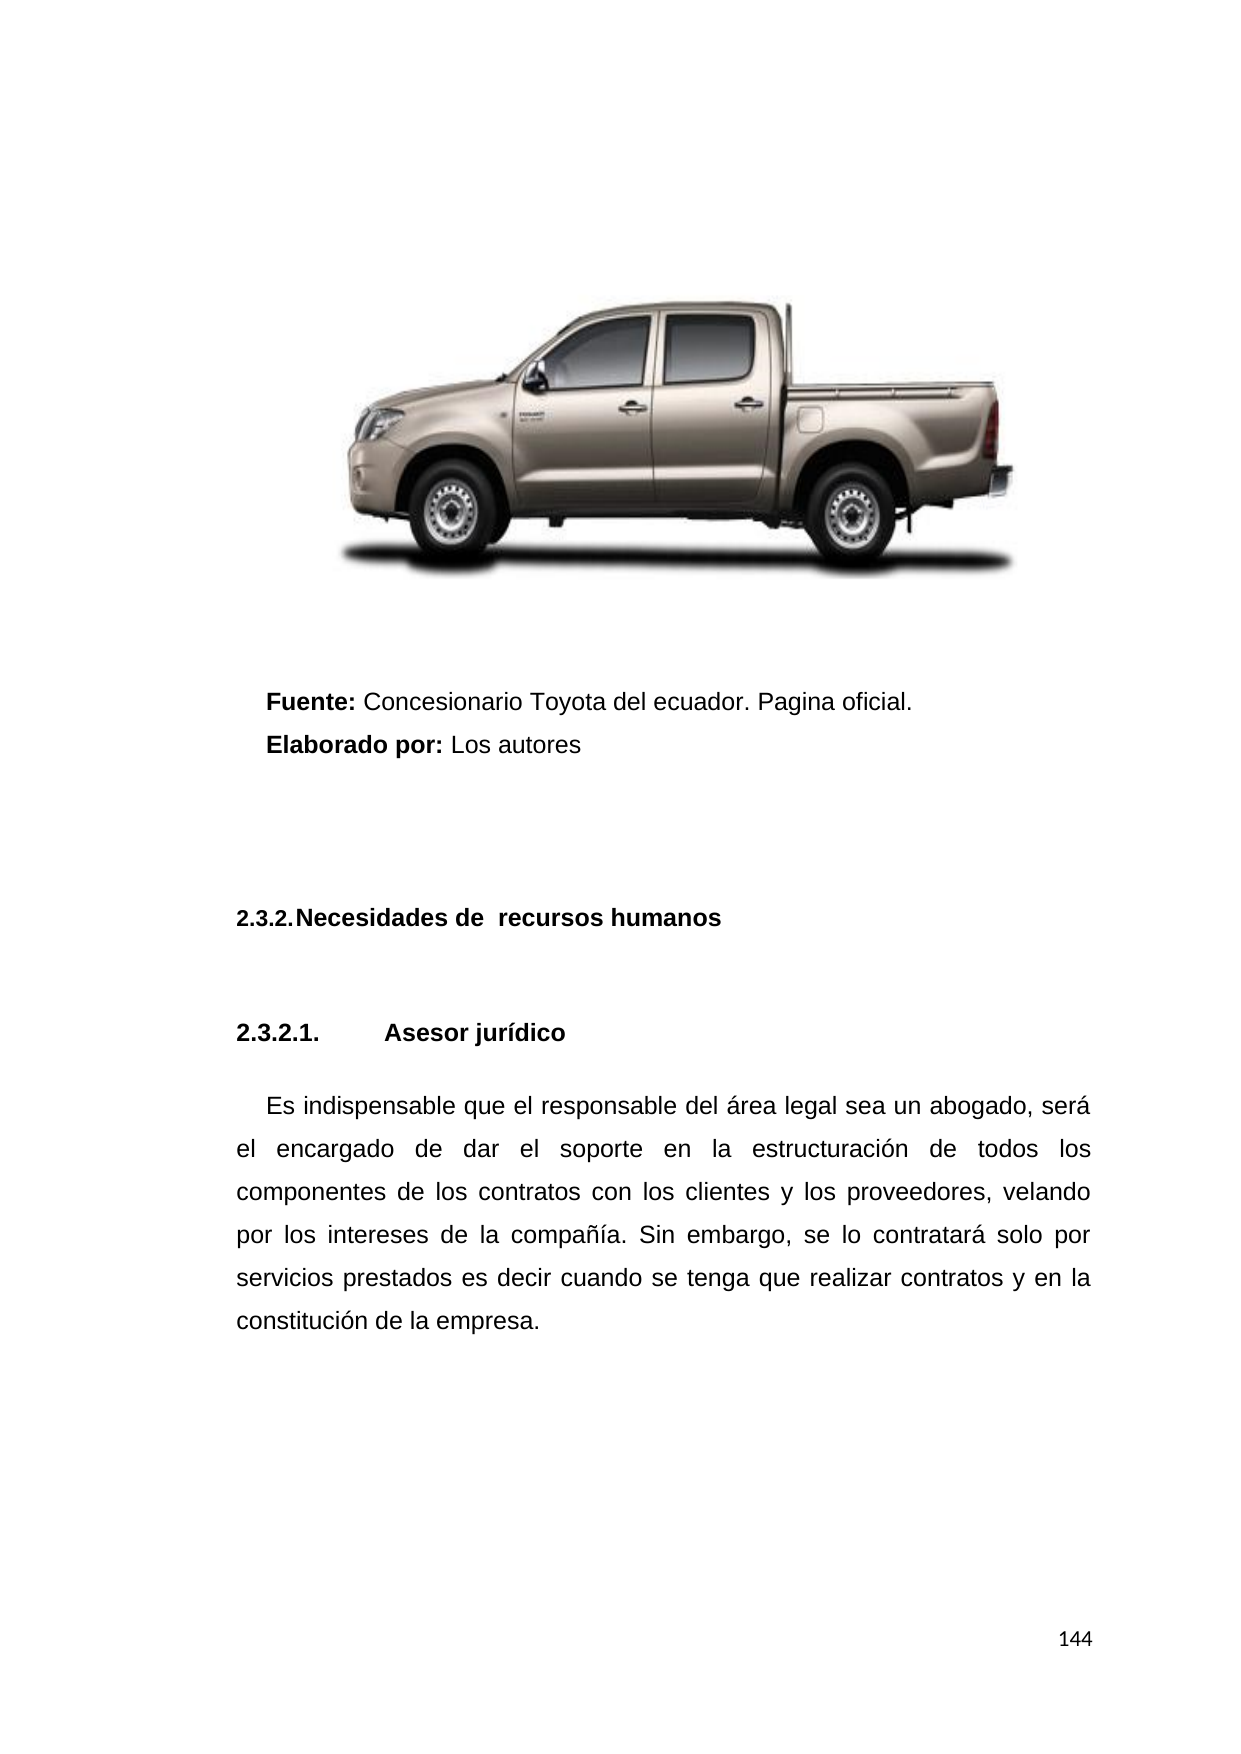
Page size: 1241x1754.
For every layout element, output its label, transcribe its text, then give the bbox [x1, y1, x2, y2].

list Es indispensable que el responsable del área legal sea un abogado, será el encargado de dar el soporte en la estructuración de todos los componentes de los contratos con los clientes y los proveedores, velando por los intereses de la compañía. Sin embargo, se lo contratará solo por servicios prestados es decir cuando se tenga que realizar contratos y en la constitución de la empresa. [236, 1091, 1092, 1335]
picture [332, 206, 1027, 606]
list Necesidades de recursos humanos [236, 903, 1092, 932]
list Asesor jurídico [236, 1018, 1092, 1047]
text Fuente: Concesionario Toyota del ecuador. Pagina oficial. [236, 687, 1092, 716]
text Elaborado por: Los autores [236, 731, 1092, 759]
